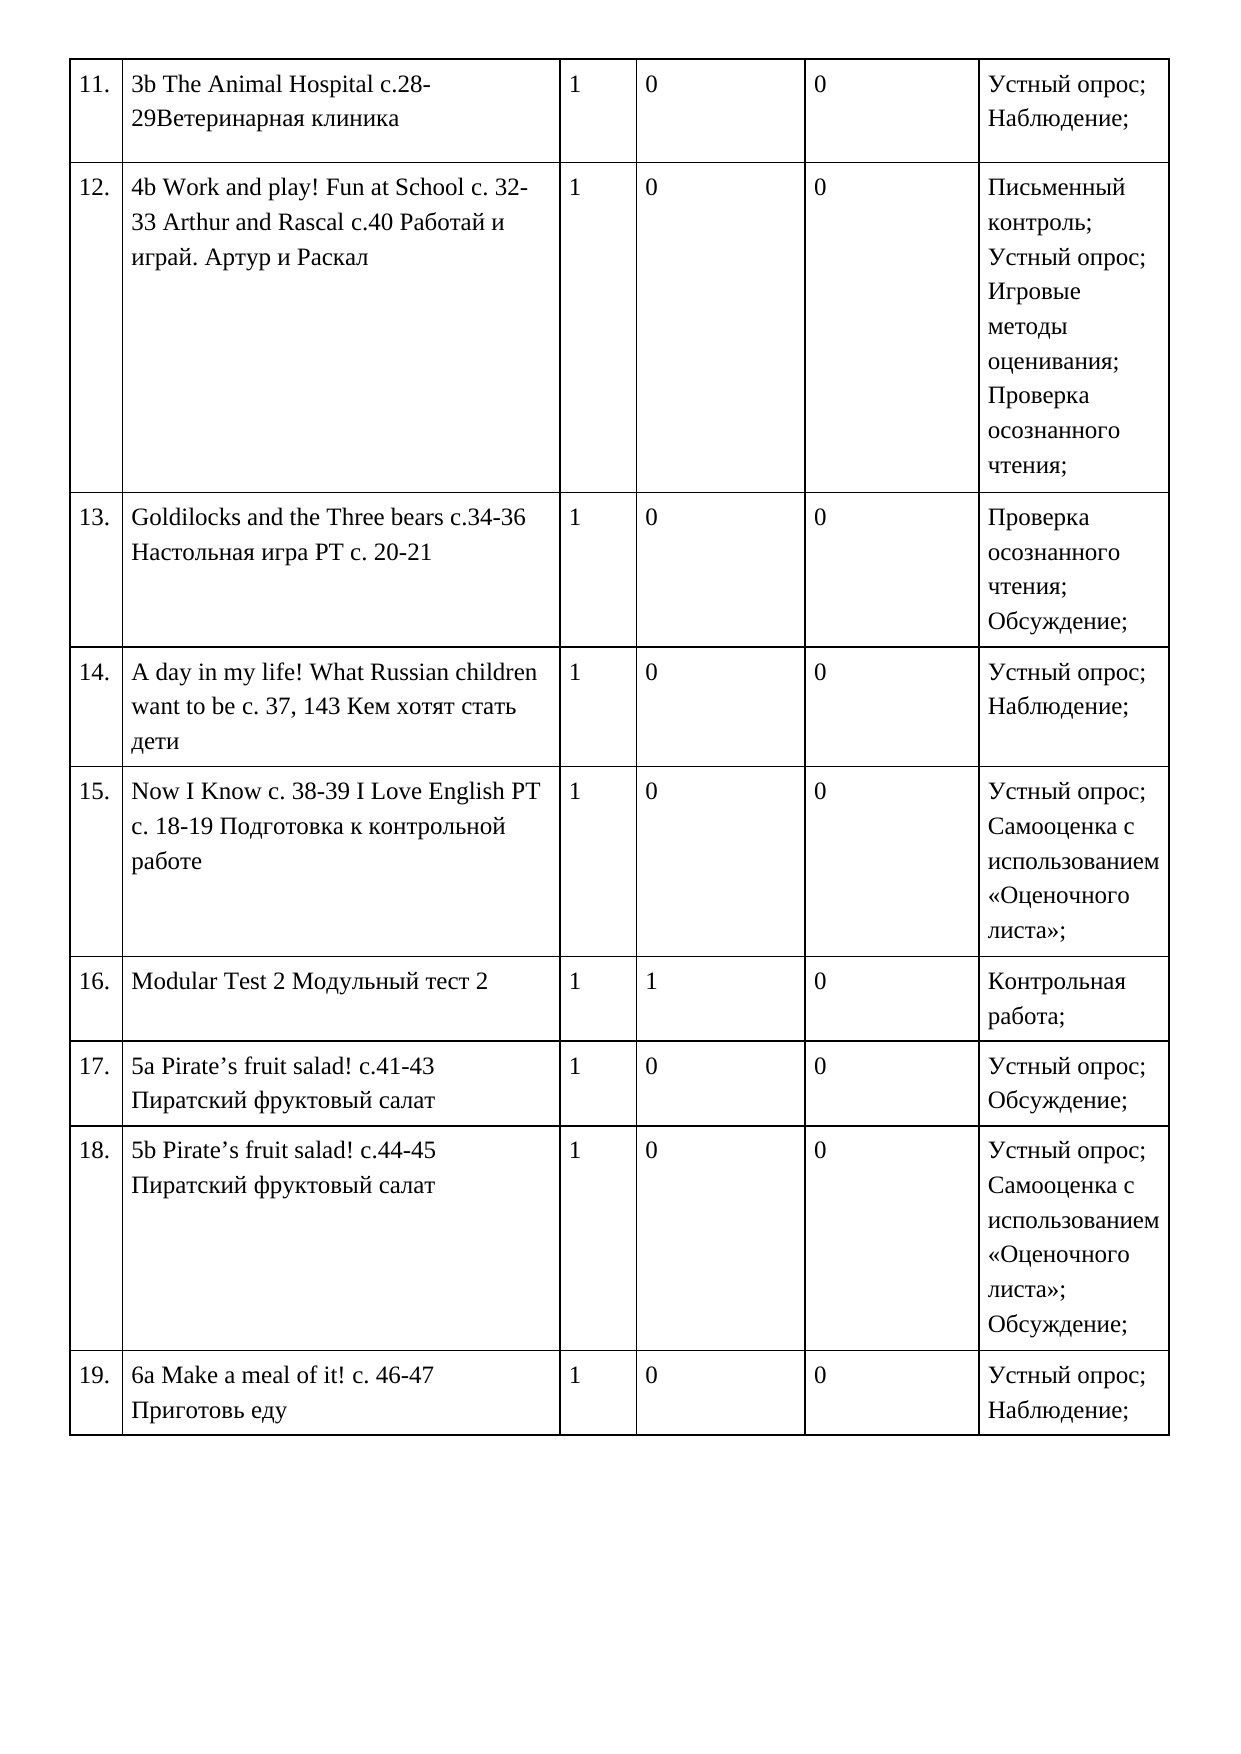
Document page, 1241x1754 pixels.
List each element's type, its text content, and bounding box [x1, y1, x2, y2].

table_header 0 [637, 60, 804, 162]
table_cell 18. [71, 1127, 122, 1349]
table_cell 1 [561, 163, 636, 491]
table_cell 1 [561, 493, 636, 646]
table_cell Устный опрос; Наблюдение; [980, 648, 1168, 766]
table_cell 1 [561, 1351, 636, 1434]
table_cell 6a Make a meal of it! с. 46-47 Приготовь еду [123, 1351, 559, 1434]
table_header 3b The Animal Hospital с.28- 29Ветеринарная клиника [123, 60, 559, 162]
table_cell Goldilocks and the Three bears с.34-36 Настольная игра РТ с. 20-21 [123, 493, 559, 646]
table_cell Контрольная работа; [980, 957, 1168, 1040]
table_cell 17. [71, 1042, 122, 1125]
table_cell Устный опрос; Самооценка с использованием «Оценочного листа»; [980, 767, 1168, 956]
table_header 0 [806, 60, 978, 162]
table_cell Устный опрос; Обсуждение; [980, 1042, 1168, 1125]
table_cell Устный опрос; Самооценка с использованием «Оценочного листа»; Обсуждение; [980, 1127, 1168, 1349]
table_cell 1 [561, 648, 636, 766]
table_header Устный опрос; Наблюдение; [980, 60, 1168, 162]
table_cell 0 [637, 1042, 804, 1125]
table_cell 1 [561, 767, 636, 956]
table_cell 12. [71, 163, 122, 491]
table_cell 5a Pirate’s fruit salad! с.41-43 Пиратский фруктовый салат [123, 1042, 559, 1125]
table_cell 1 [561, 1042, 636, 1125]
table_cell 0 [806, 1351, 978, 1434]
table_cell 0 [806, 767, 978, 956]
table_cell Письменный контроль; Устный опрос; Игровые методы оценивания; Проверка осознанного чтения; [980, 163, 1168, 491]
table_cell 16. [71, 957, 122, 1040]
table_cell Modular Test 2 Модульный тест 2 [123, 957, 559, 1040]
table_cell 0 [806, 1127, 978, 1349]
table_cell Проверка осознанного чтения; Обсуждение; [980, 493, 1168, 646]
table_cell 1 [561, 957, 636, 1040]
table_cell 0 [806, 163, 978, 491]
table_cell 0 [637, 1127, 804, 1349]
table_header 11. [71, 60, 122, 162]
table_cell 0 [637, 493, 804, 646]
table_cell 15. [71, 767, 122, 956]
table_cell A day in my life! What Russian children want to be с. 37, 143 Кем хотят стать дети [123, 648, 559, 766]
table_header 1 [561, 60, 636, 162]
table_cell 0 [637, 767, 804, 956]
table_cell 5b Pirate’s fruit salad! с.44-45 Пиратский фруктовый салат [123, 1127, 559, 1349]
table_cell 0 [637, 1351, 804, 1434]
table_cell Устный опрос; Наблюдение; [980, 1351, 1168, 1434]
table_cell 0 [806, 957, 978, 1040]
table_cell 19. [71, 1351, 122, 1434]
table_cell Now I Know c. 38-39 I Love English РТ с. 18-19 Подготовка к контрольной работе [123, 767, 559, 956]
table_cell 1 [637, 957, 804, 1040]
table_cell 0 [806, 648, 978, 766]
table_cell 13. [71, 493, 122, 646]
table_cell 4b Work and play! Fun at School с. 32- 33 Arthur and Rascal с.40 Работай и играй. Артур и Раскал [123, 163, 559, 491]
table_cell 0 [637, 648, 804, 766]
table_cell 1 [561, 1127, 636, 1349]
table_cell 0 [806, 1042, 978, 1125]
table_cell 14. [71, 648, 122, 766]
table_cell 0 [637, 163, 804, 491]
table_cell 0 [806, 493, 978, 646]
